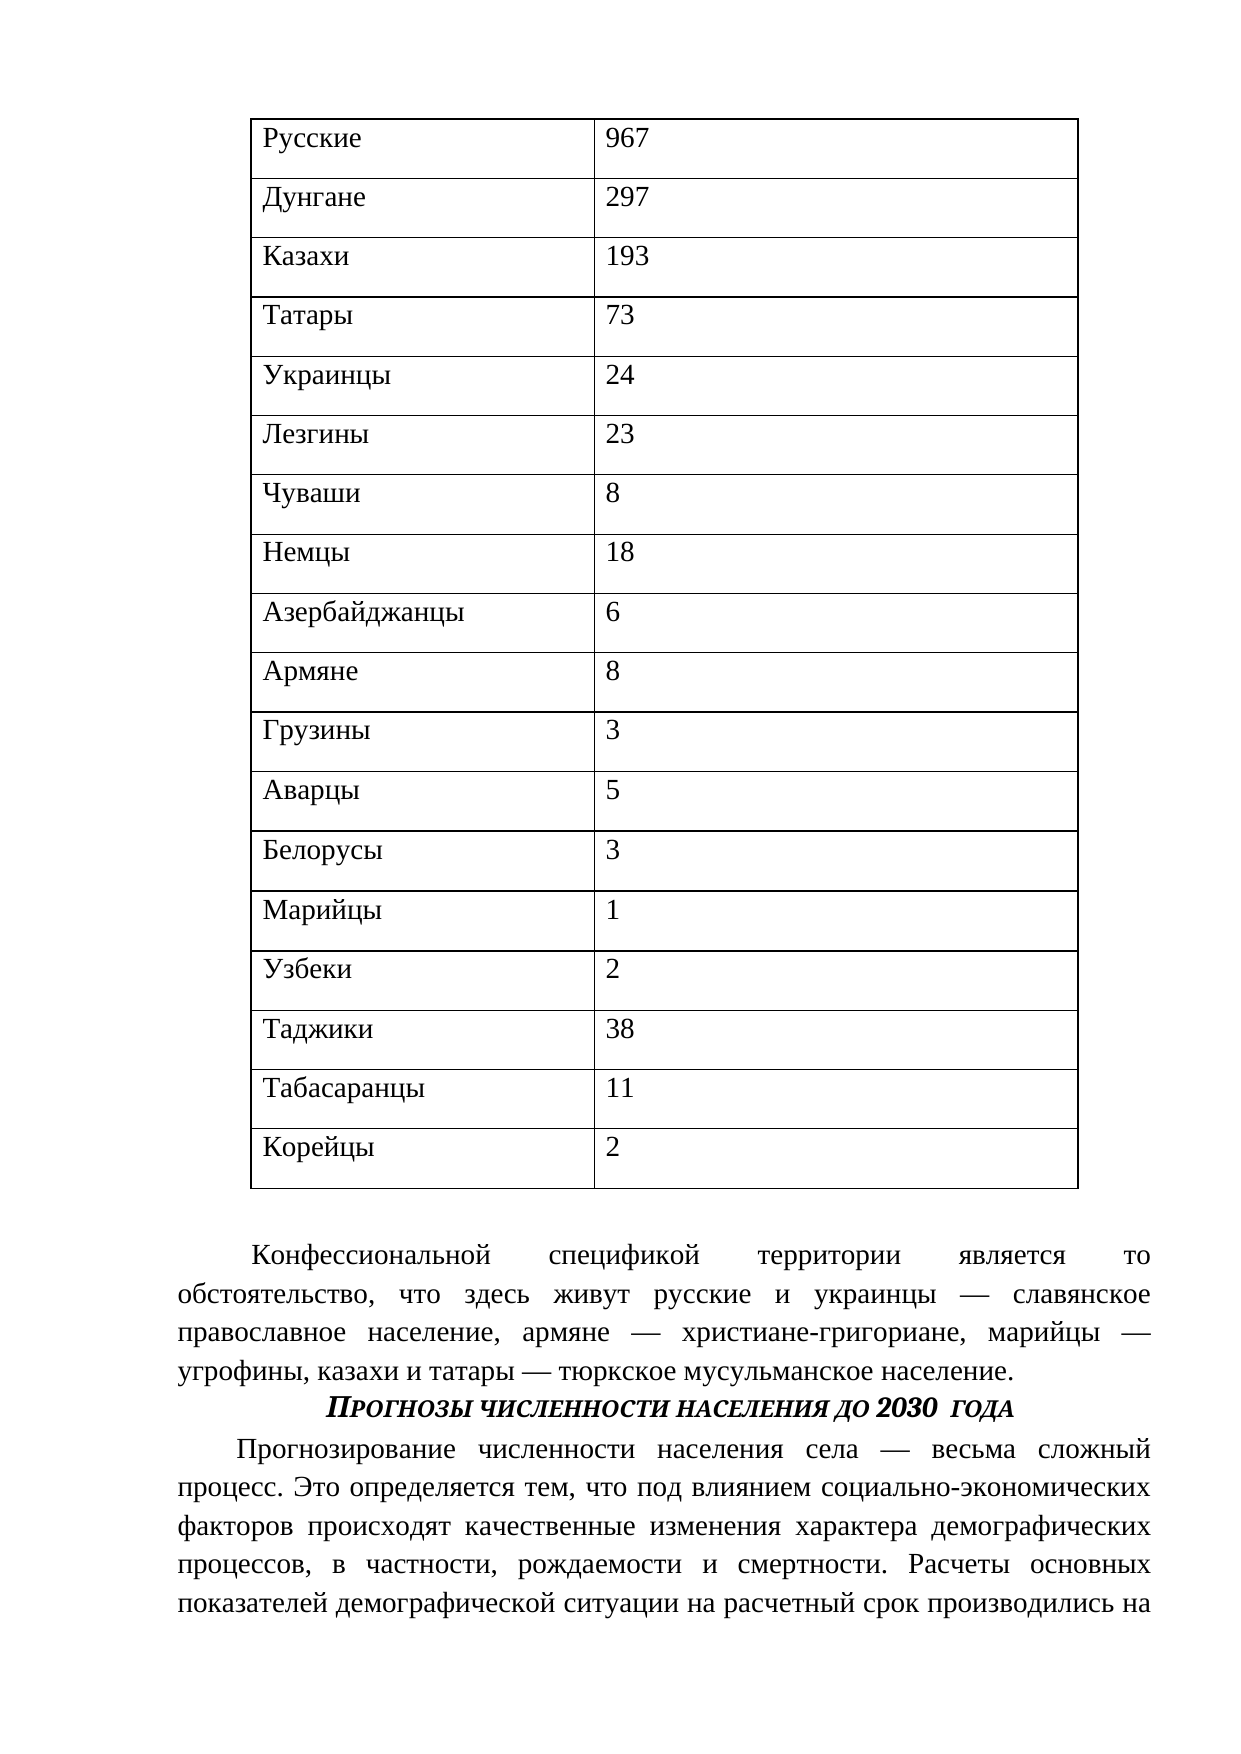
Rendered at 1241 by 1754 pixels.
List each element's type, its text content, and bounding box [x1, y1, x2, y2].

table_cell 2 [595, 952, 1077, 1010]
table_cell Армяне [252, 653, 594, 711]
table_cell 24 [595, 357, 1077, 415]
table_cell 3 [595, 832, 1077, 890]
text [177, 1431, 1152, 1618]
table_cell Чуваши [252, 475, 594, 533]
table_cell 38 [595, 1011, 1077, 1069]
table_cell 2 [595, 1129, 1077, 1188]
table_cell 193 [595, 238, 1077, 296]
table_cell Узбеки [252, 952, 594, 1010]
table_cell Табасаранцы [252, 1070, 594, 1128]
table_cell Казахи [252, 238, 594, 296]
text Прогнозы численности населения до 2030 года [177, 1392, 1152, 1425]
table_cell 297 [595, 179, 1077, 237]
table_cell Украинцы [252, 357, 594, 415]
table_cell 3 [595, 713, 1077, 771]
table_cell Аварцы [252, 772, 594, 830]
table_cell Таджики [252, 1011, 594, 1069]
table_cell Азербайджанцы [252, 594, 594, 652]
table_cell 8 [595, 475, 1077, 533]
table_cell 5 [595, 772, 1077, 830]
table_cell 1 [595, 892, 1077, 950]
table_cell 11 [595, 1070, 1077, 1128]
table_cell Татары [252, 298, 594, 356]
table_cell Лезгины [252, 416, 594, 474]
table_cell 23 [595, 416, 1077, 474]
table_cell Марийцы [252, 892, 594, 950]
table_cell 8 [595, 653, 1077, 711]
table_cell Дунгане [252, 179, 594, 237]
table_cell Грузины [252, 713, 594, 771]
table_cell Немцы [252, 535, 594, 593]
title Конфессиональной спецификой территории является то обстоятельство, что здесь живут русские и украинцы — славянское православное население, армяне — христиане-григориане, марийцы — угрофины, казахи и татары — тюркское мусульманское население. [177, 1237, 1152, 1387]
table_cell 73 [595, 298, 1077, 356]
table_cell 18 [595, 535, 1077, 593]
table_cell 6 [595, 594, 1077, 652]
table_cell Корейцы [252, 1129, 594, 1188]
table_header 967 [595, 120, 1077, 178]
table_cell Белорусы [252, 832, 594, 890]
table_header Русские [252, 120, 594, 178]
